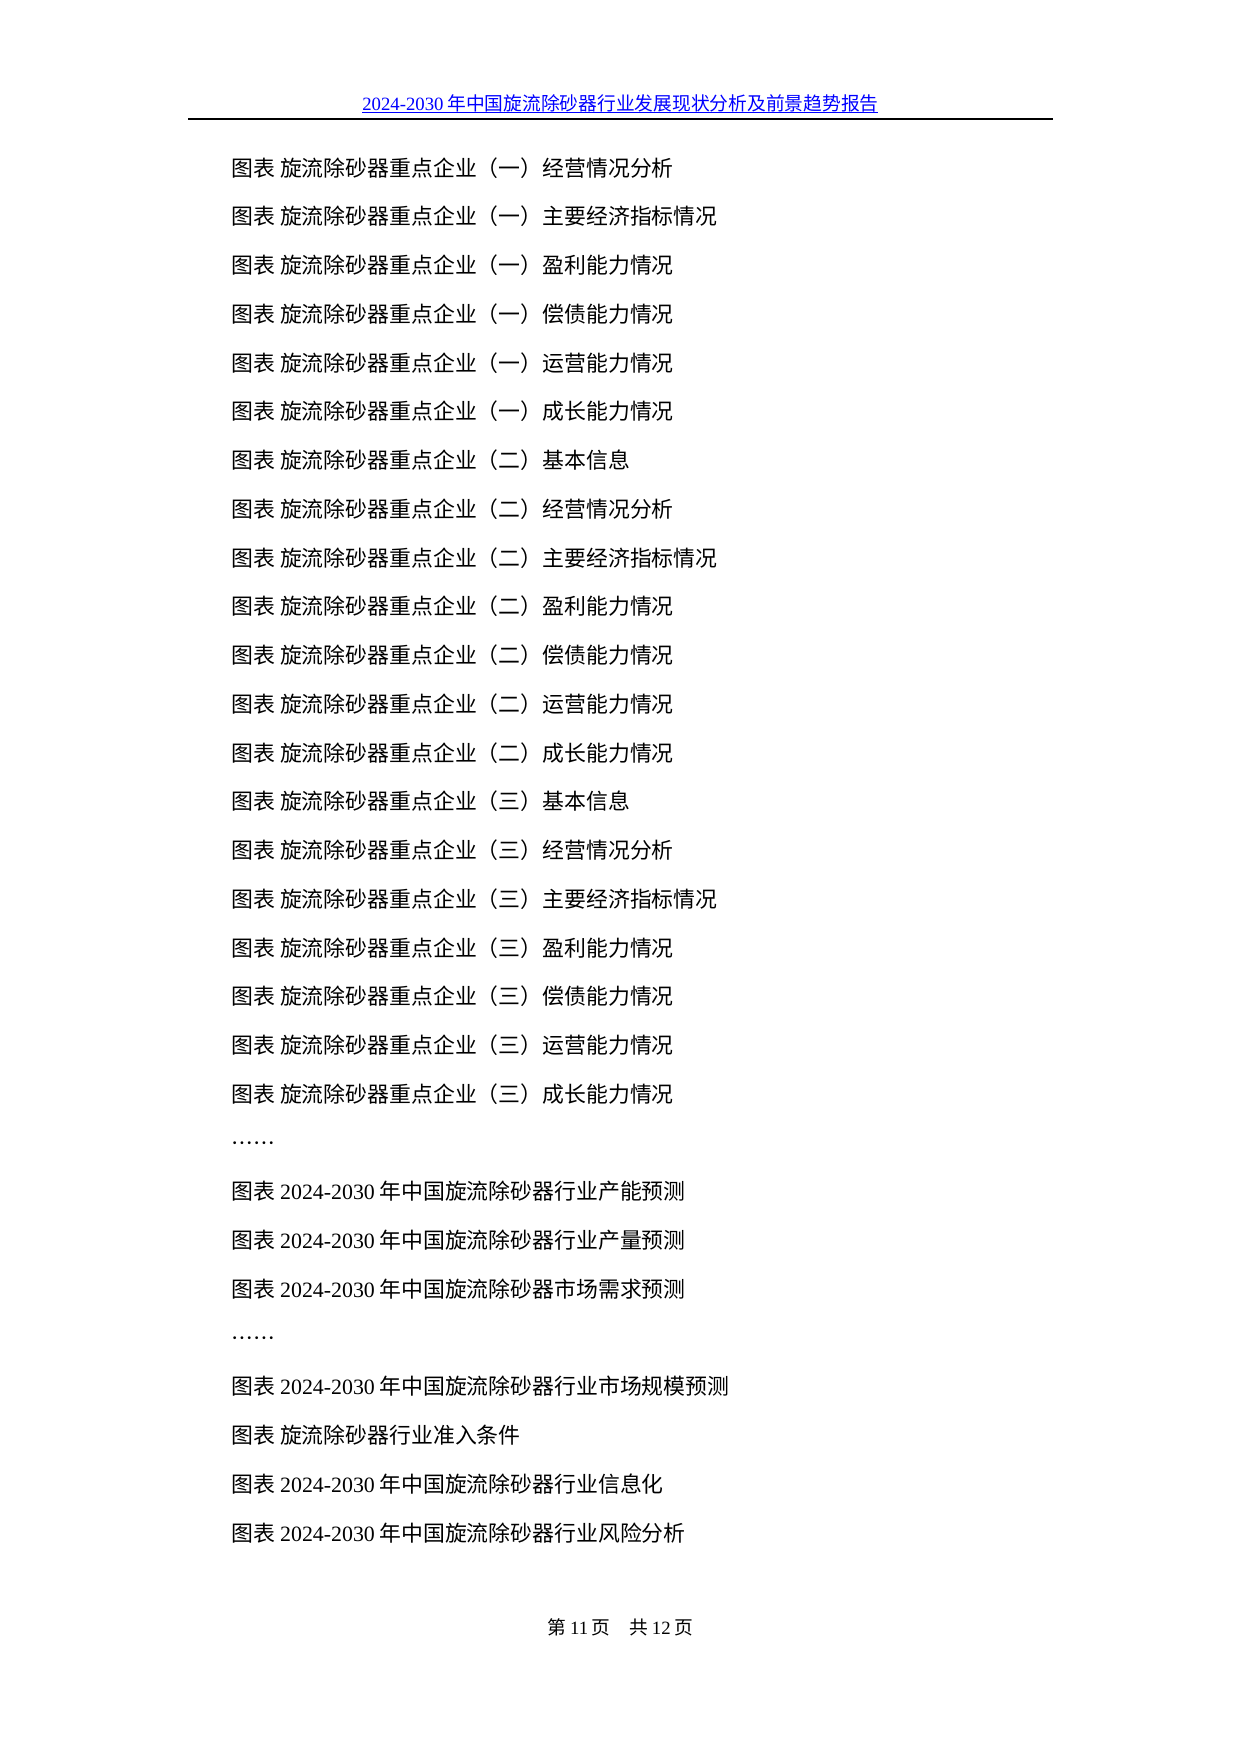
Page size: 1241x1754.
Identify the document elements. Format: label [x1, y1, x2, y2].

text [187, 150, 1053, 1548]
